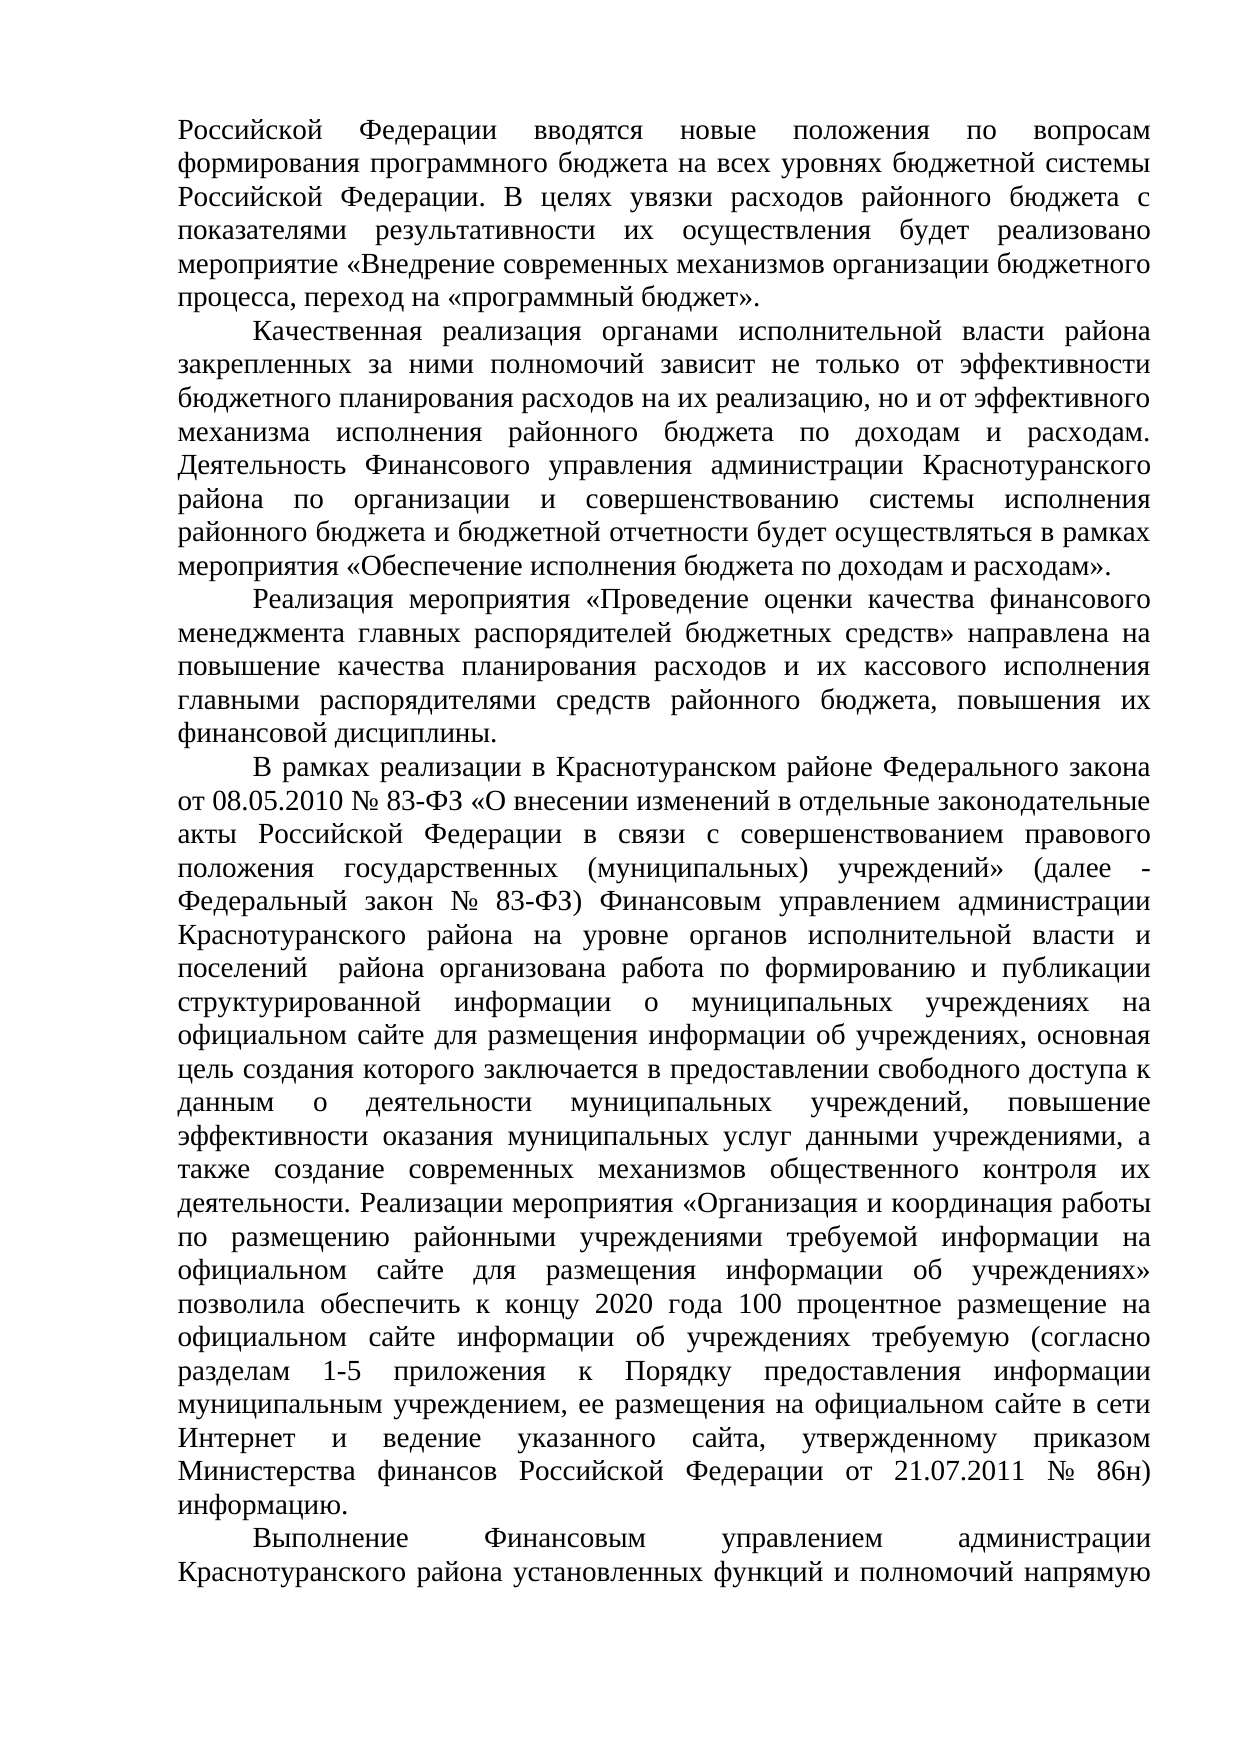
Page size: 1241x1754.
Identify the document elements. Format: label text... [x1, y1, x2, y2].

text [177, 1521, 1152, 1588]
text Качественная реализация органами исполнительной власти района закрепленных за ними полномочий зависит не только от эффективности бюджетного планирования расходов на их реализацию, но и от эффективного механизма исполнения районного бюджета по доходам и расходам. Деятельность Финансового управления администрации Краснотуранского района по организации и совершенствованию системы исполнения районного бюджета и бюджетной отчетности будет осуществляться в рамках мероприятия «Обеспечение исполнения бюджета по доходам и расходам». [177, 313, 1152, 581]
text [177, 112, 1152, 313]
text В рамках реализации в Краснотуранском районе Федерального закона от 08.05.2010 № 83-ФЗ «О внесении изменений в отдельные законодательные акты Российской Федерации в связи с совершенствованием правового положения государственных (муниципальных) учреждений» (далее - Федеральный закон № 83-ФЗ) Финансовым управлением администрации Краснотуранского района на уровне органов исполнительной власти и поселений района организована работа по формированию и публикации структурированной информации о муниципальных учреждениях на официальном сайте для размещения информации об учреждениях, основная цель создания которого заключается в предоставлении свободного доступа к данным о деятельности муниципальных учреждений, повышение эффективности оказания муниципальных услуг данными учреждениями, а также создание современных механизмов общественного контроля их деятельности. Реализации мероприятия «Организация и координация работы по размещению районными учреждениями требуемой информации на официальном сайте для размещения информации об учреждениях» позволила обеспечить к концу 2020 года 100 процентное размещение на официальном сайте информации об учреждениях требуемую (согласно разделам 1-5 приложения к Порядку предоставления информации муниципальным учреждением, ее размещения на официальном сайте в сети Интернет и ведение указанного сайта, утвержденному приказом Министерства финансов Российской Федерации от 21.07.2011 № 86н) информацию. [177, 749, 1152, 1521]
text Реализация мероприятия «Проведение оценки качества финансового менеджмента главных распорядителей бюджетных средств» направлена на повышение качества планирования расходов и их кассового исполнения главными распорядителями средств районного бюджета, повышения их финансовой дисциплины. [177, 581, 1152, 749]
